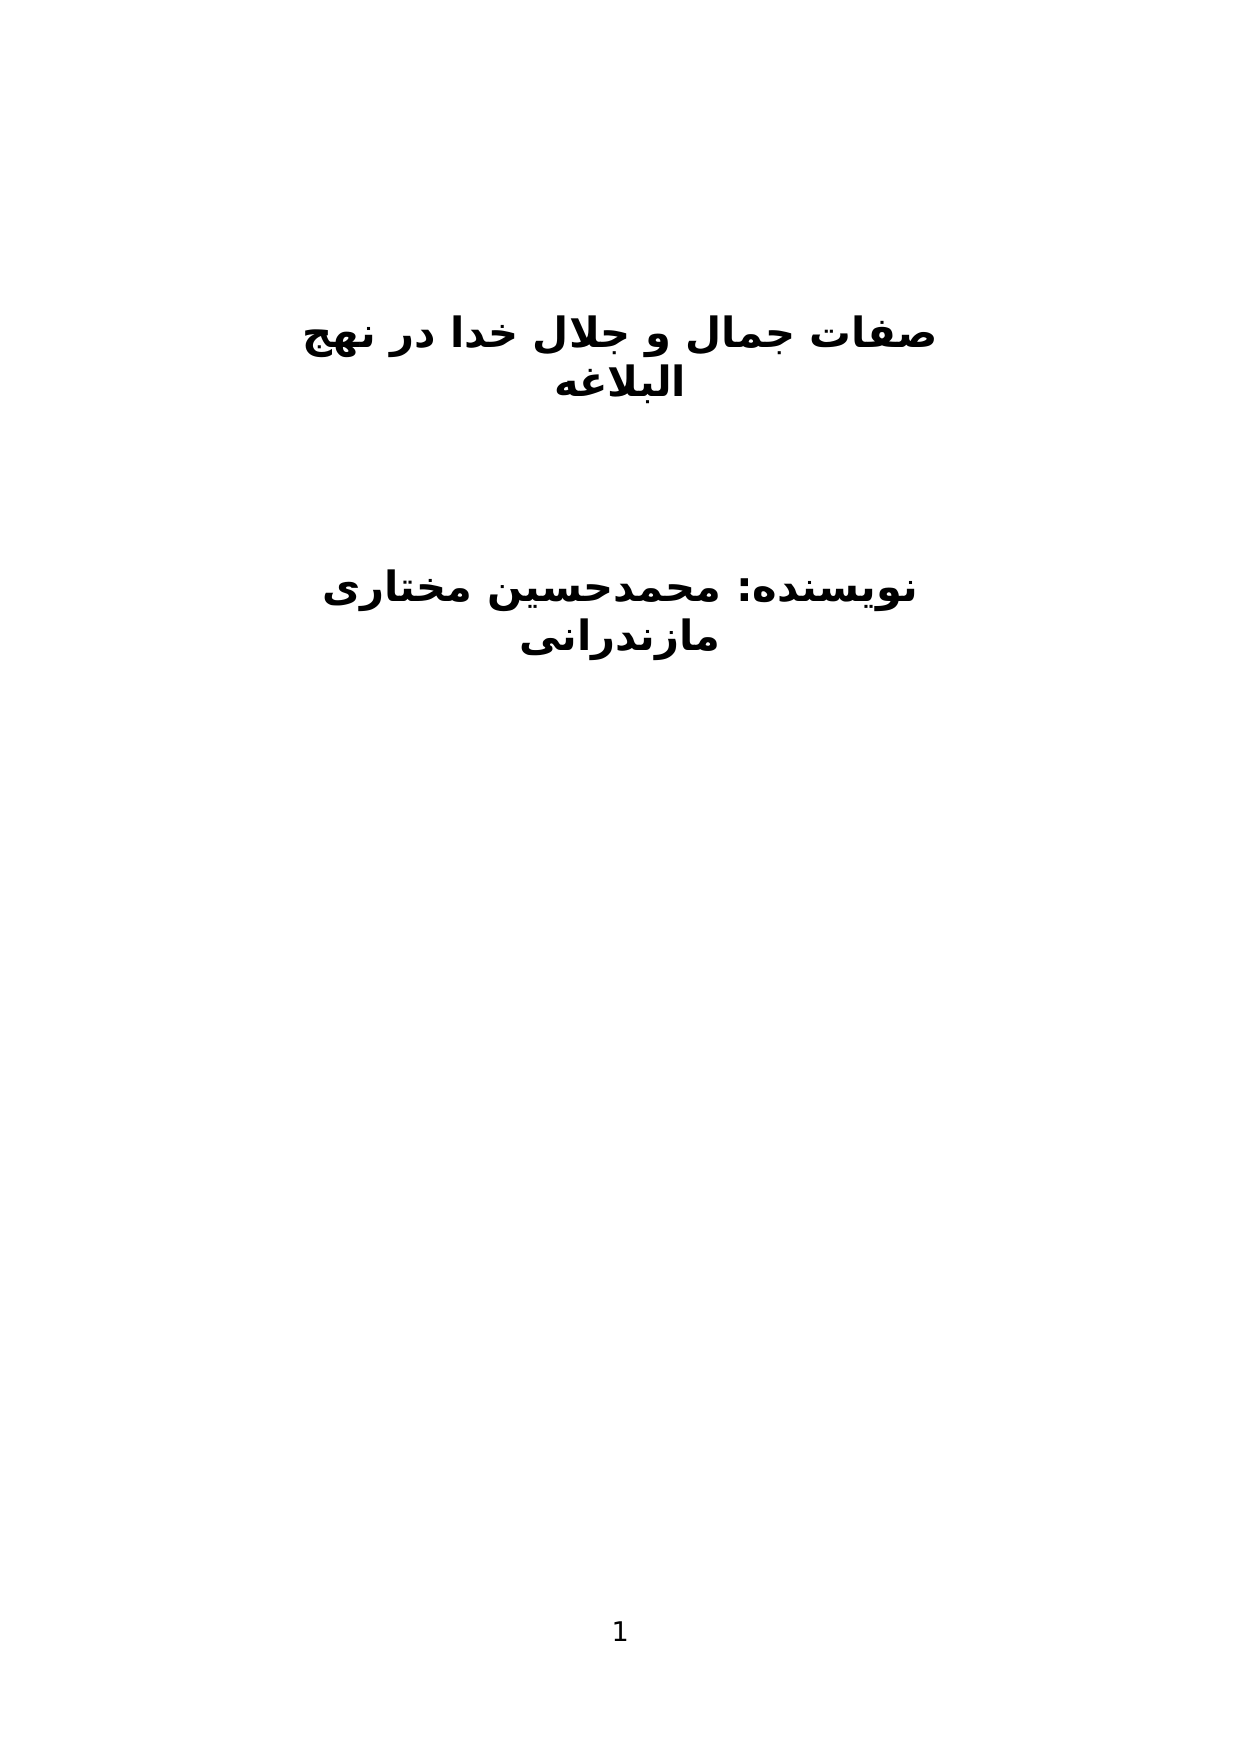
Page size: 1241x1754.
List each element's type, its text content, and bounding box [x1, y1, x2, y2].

text صفات جمال و جلال خدا در نهج البلاغه [236, 309, 1004, 406]
text نویسنده: محمدحسين مختارى مازندرانى [236, 563, 1004, 660]
